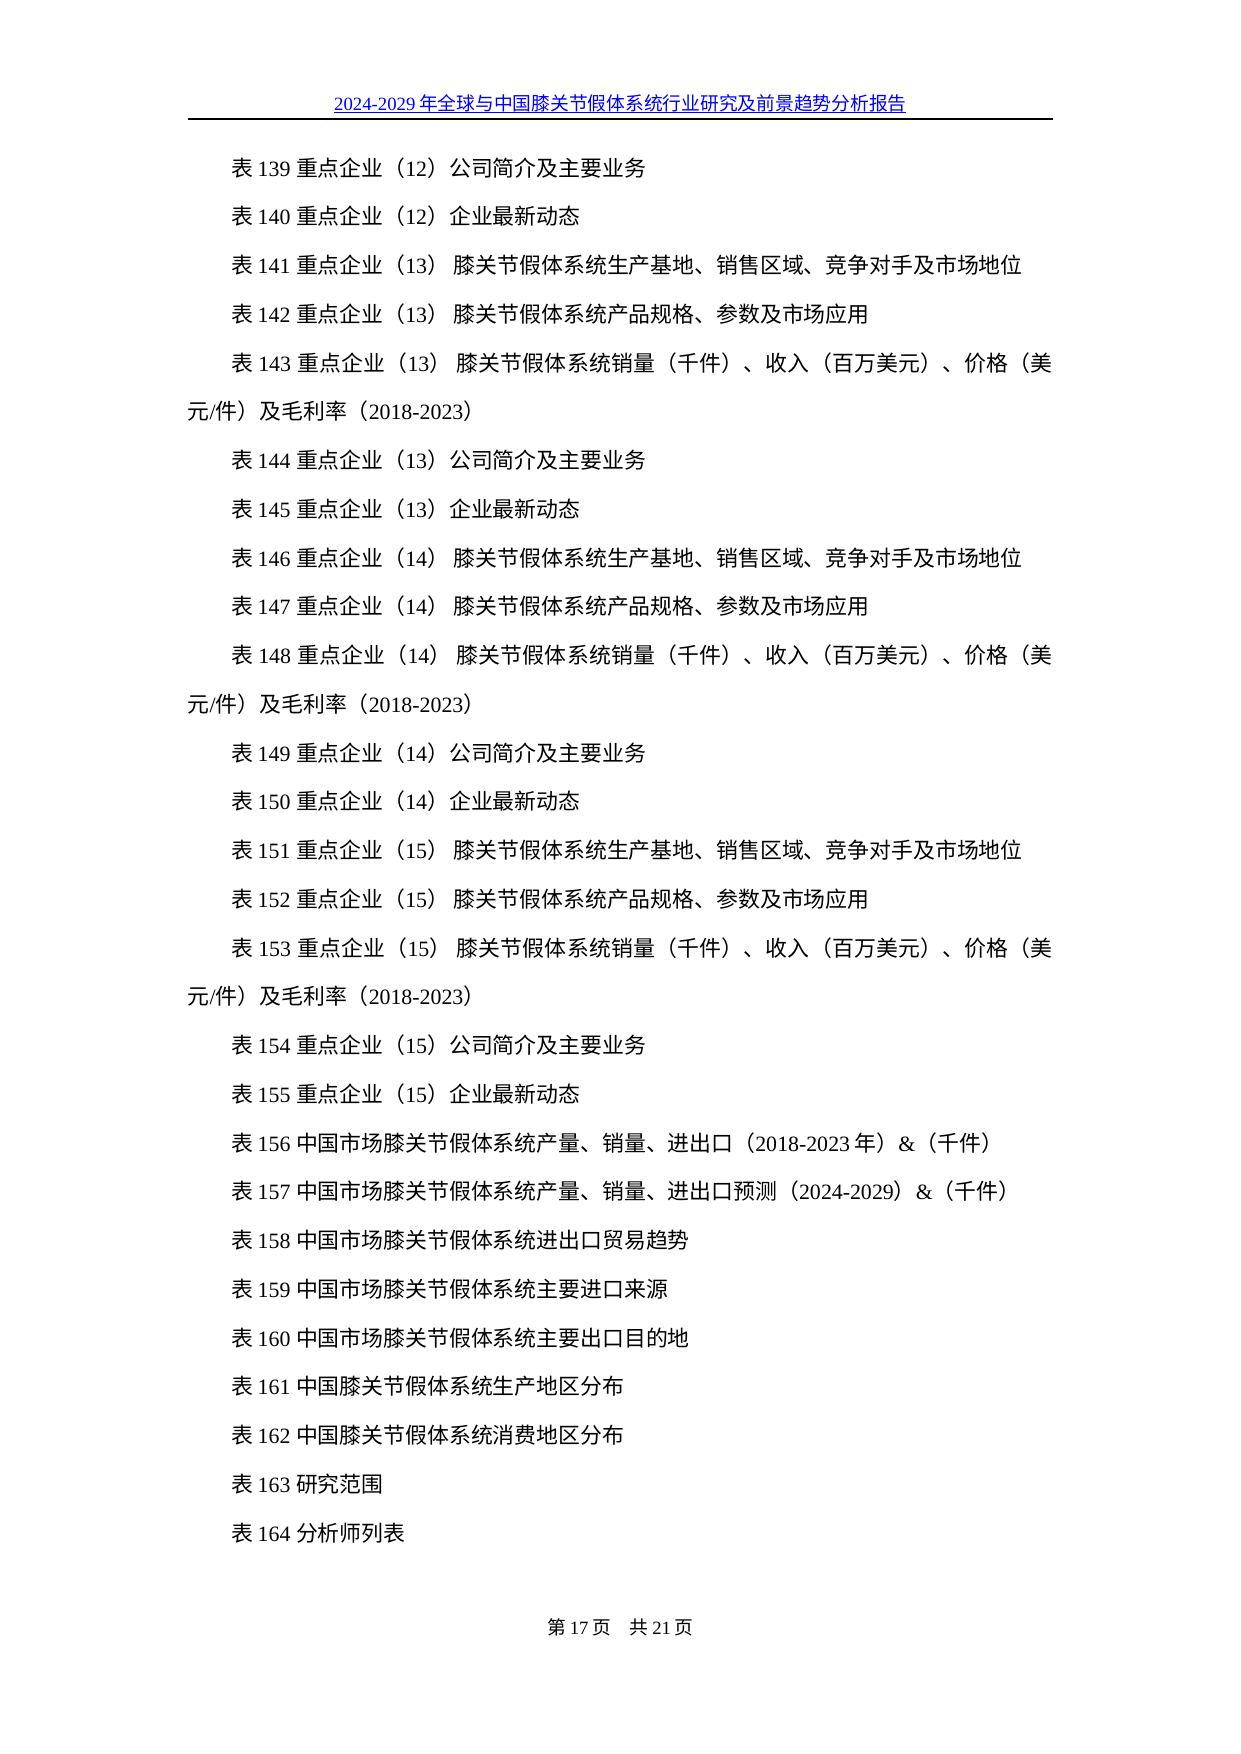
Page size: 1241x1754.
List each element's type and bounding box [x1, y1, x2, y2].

text [187, 150, 1053, 1548]
